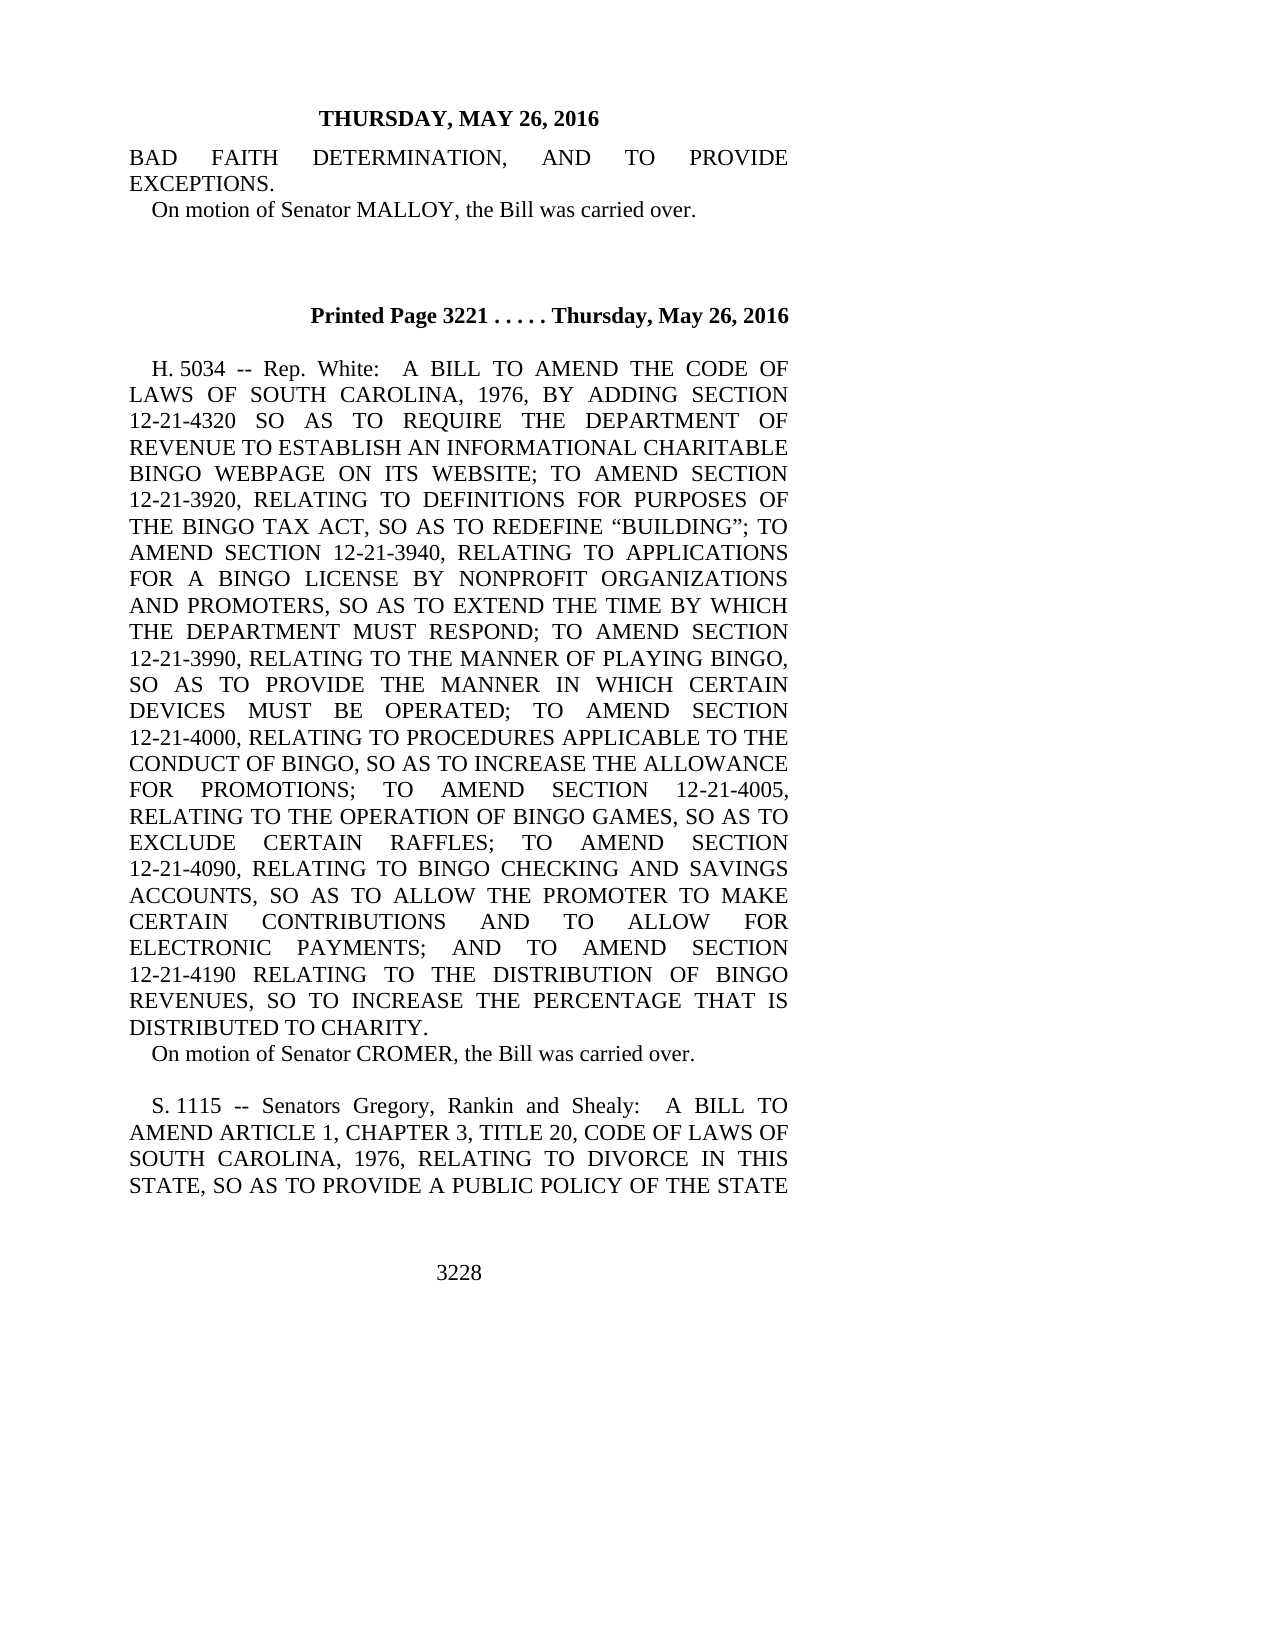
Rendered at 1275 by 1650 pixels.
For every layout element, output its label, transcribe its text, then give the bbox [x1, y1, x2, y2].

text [129, 1093, 789, 1198]
text H. 5034 -- Rep. White: A BILL TO AMEND THE CODE OF LAWS OF SOUTH CAROLINA, 1976, BY ADDING SECTION 12-21-4320 SO AS TO REQUIRE THE DEPARTMENT OF REVENUE TO ESTABLISH AN INFORMATIONAL CHARITABLE BINGO WEBPAGE ON ITS WEBSITE; TO AMEND SECTION 12-21-3920, RELATING TO DEFINITIONS FOR PURPOSES OF THE BINGO TAX ACT, SO AS TO REDEFINE “BUILDING”; TO AMEND SECTION 12-21-3940, RELATING TO APPLICATIONS FOR A BINGO LICENSE BY NONPROFIT ORGANIZATIONS AND PROMOTERS, SO AS TO EXTEND THE TIME BY WHICH THE DEPARTMENT MUST RESPOND; TO AMEND SECTION 12-21-3990, RELATING TO THE MANNER OF PLAYING BINGO, SO AS TO PROVIDE THE MANNER IN WHICH CERTAIN DEVICES MUST BE OPERATED; TO AMEND SECTION 12-21-4000, RELATING TO PROCEDURES APPLICABLE TO THE CONDUCT OF BINGO, SO AS TO INCREASE THE ALLOWANCE FOR PROMOTIONS; TO AMEND SECTION 12-21-4005, RELATING TO THE OPERATION OF BINGO GAMES, SO AS TO EXCLUDE CERTAIN RAFFLES; TO AMEND SECTION 12-21-4090, RELATING TO BINGO CHECKING AND SAVINGS ACCOUNTS, SO AS TO ALLOW THE PROMOTER TO MAKE CERTAIN CONTRIBUTIONS AND TO ALLOW FOR ELECTRONIC PAYMENTS; AND TO AMEND SECTION 12-21-4190 RELATING TO THE DISTRIBUTION OF BINGO REVENUES, SO TO INCREASE THE PERCENTAGE THAT IS DISTRIBUTED TO CHARITY. [129, 355, 789, 1040]
text Printed Page 3221 . . . . . Thursday, May 26, 2016 [129, 302, 789, 328]
text On motion of Senator CROMER, the Bill was carried over. [129, 1040, 789, 1066]
text On motion of Senator MALLOY, the Bill was carried over. [129, 197, 789, 223]
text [129, 144, 789, 197]
